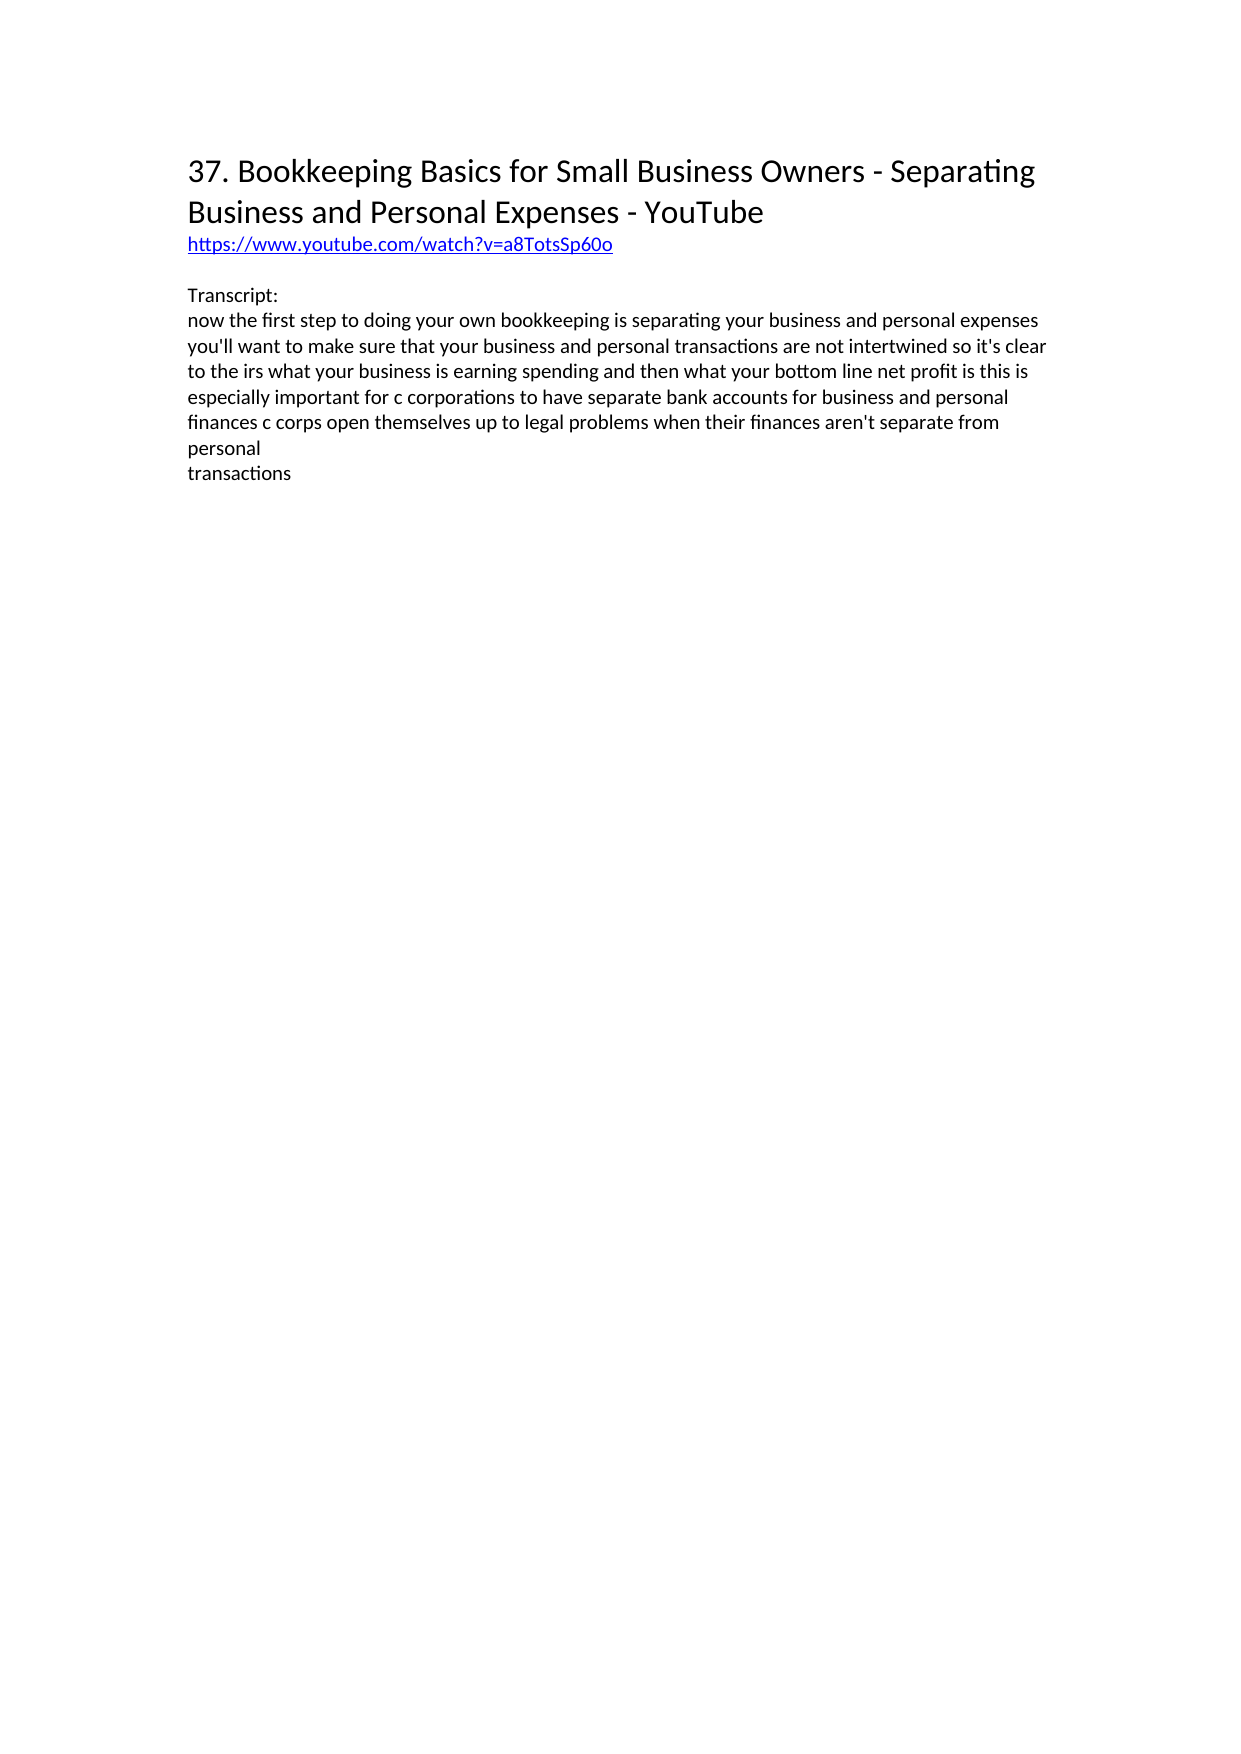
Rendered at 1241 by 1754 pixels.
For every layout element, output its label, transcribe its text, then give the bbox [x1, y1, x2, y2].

text now the first step to doing your own bookkeeping is separating your business and personal expenses you'll want to make sure that your business and personal transactions are not intertwined so it's clear to the irs what your business is earning spending and then what your bottom line net profit is this is especially important for c corporations to have separate bank accounts for business and personal finances c corps open themselves up to legal problems when their finances aren't separate from personal [187, 308, 1053, 460]
text transactions [187, 460, 1053, 486]
text Transcript: [187, 282, 1053, 308]
list Bookkeeping Basics for Small Business Owners - Separating Business and Personal Expenses - YouTube [187, 150, 1053, 231]
text https://www.youtube.com/watch?v=a8TotsSp60o [187, 231, 1053, 257]
